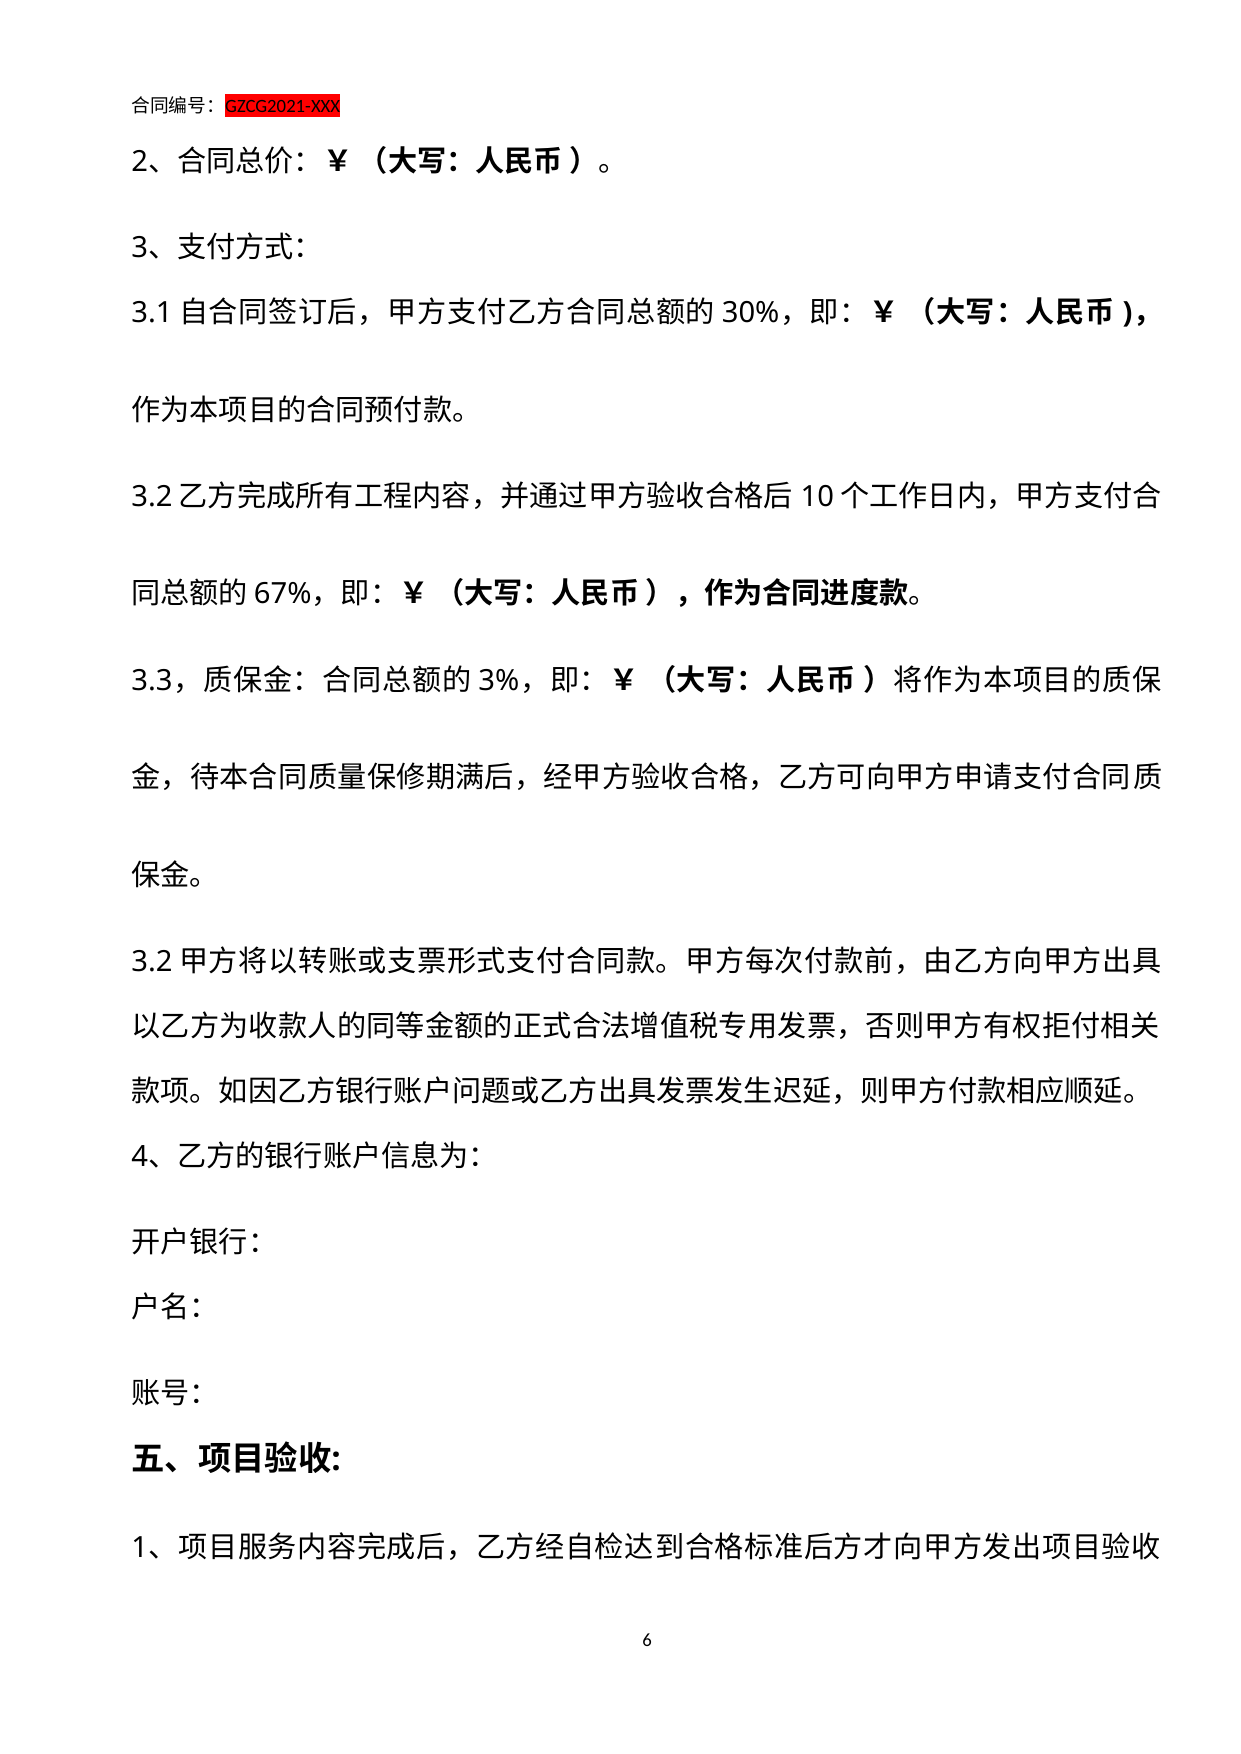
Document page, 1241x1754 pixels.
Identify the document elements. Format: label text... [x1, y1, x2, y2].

text 开户银行： [131, 1207, 1162, 1272]
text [131, 1512, 1162, 1577]
text 3.2甲方将以转账或支票形式支付合同款。甲方每次付款前，由乙方向甲方出具以乙方为收款人的同等金额的正式合法增值税专用发票，否则甲方有权拒付相关款项。如因乙方银行账户问题或乙方出具发票发生迟延，则甲方付款相应顺延。 [131, 926, 1162, 1121]
text 户名： [131, 1272, 1162, 1337]
text 4、乙方的银行账户信息为： [131, 1121, 1162, 1186]
text 3.1自合同签订后，甲方支付乙方合同总额的30%，即：￥ （大写：人民币 )，作为本项目的合同预付款。 [131, 277, 1162, 440]
text 3.2乙方完成所有工程内容，并通过甲方验收合格后10个工作日内，甲方支付合同总额的67%，即：￥ （大写：人民币 ），作为合同进度款。 [131, 461, 1162, 624]
text 3.3，质保金：合同总额的3%，即：￥ （大写：人民币 ）将作为本项目的质保金，待本合同质量保修期满后，经甲方验收合格，乙方可向甲方申请支付合同质保金。 [131, 645, 1162, 905]
text 账号： [131, 1358, 1162, 1423]
text 3、支付方式： [131, 212, 1162, 277]
text 2、合同总价：￥ （大写：人民币 ）。 [131, 126, 1162, 191]
text 五、项目验收: [131, 1423, 1162, 1488]
